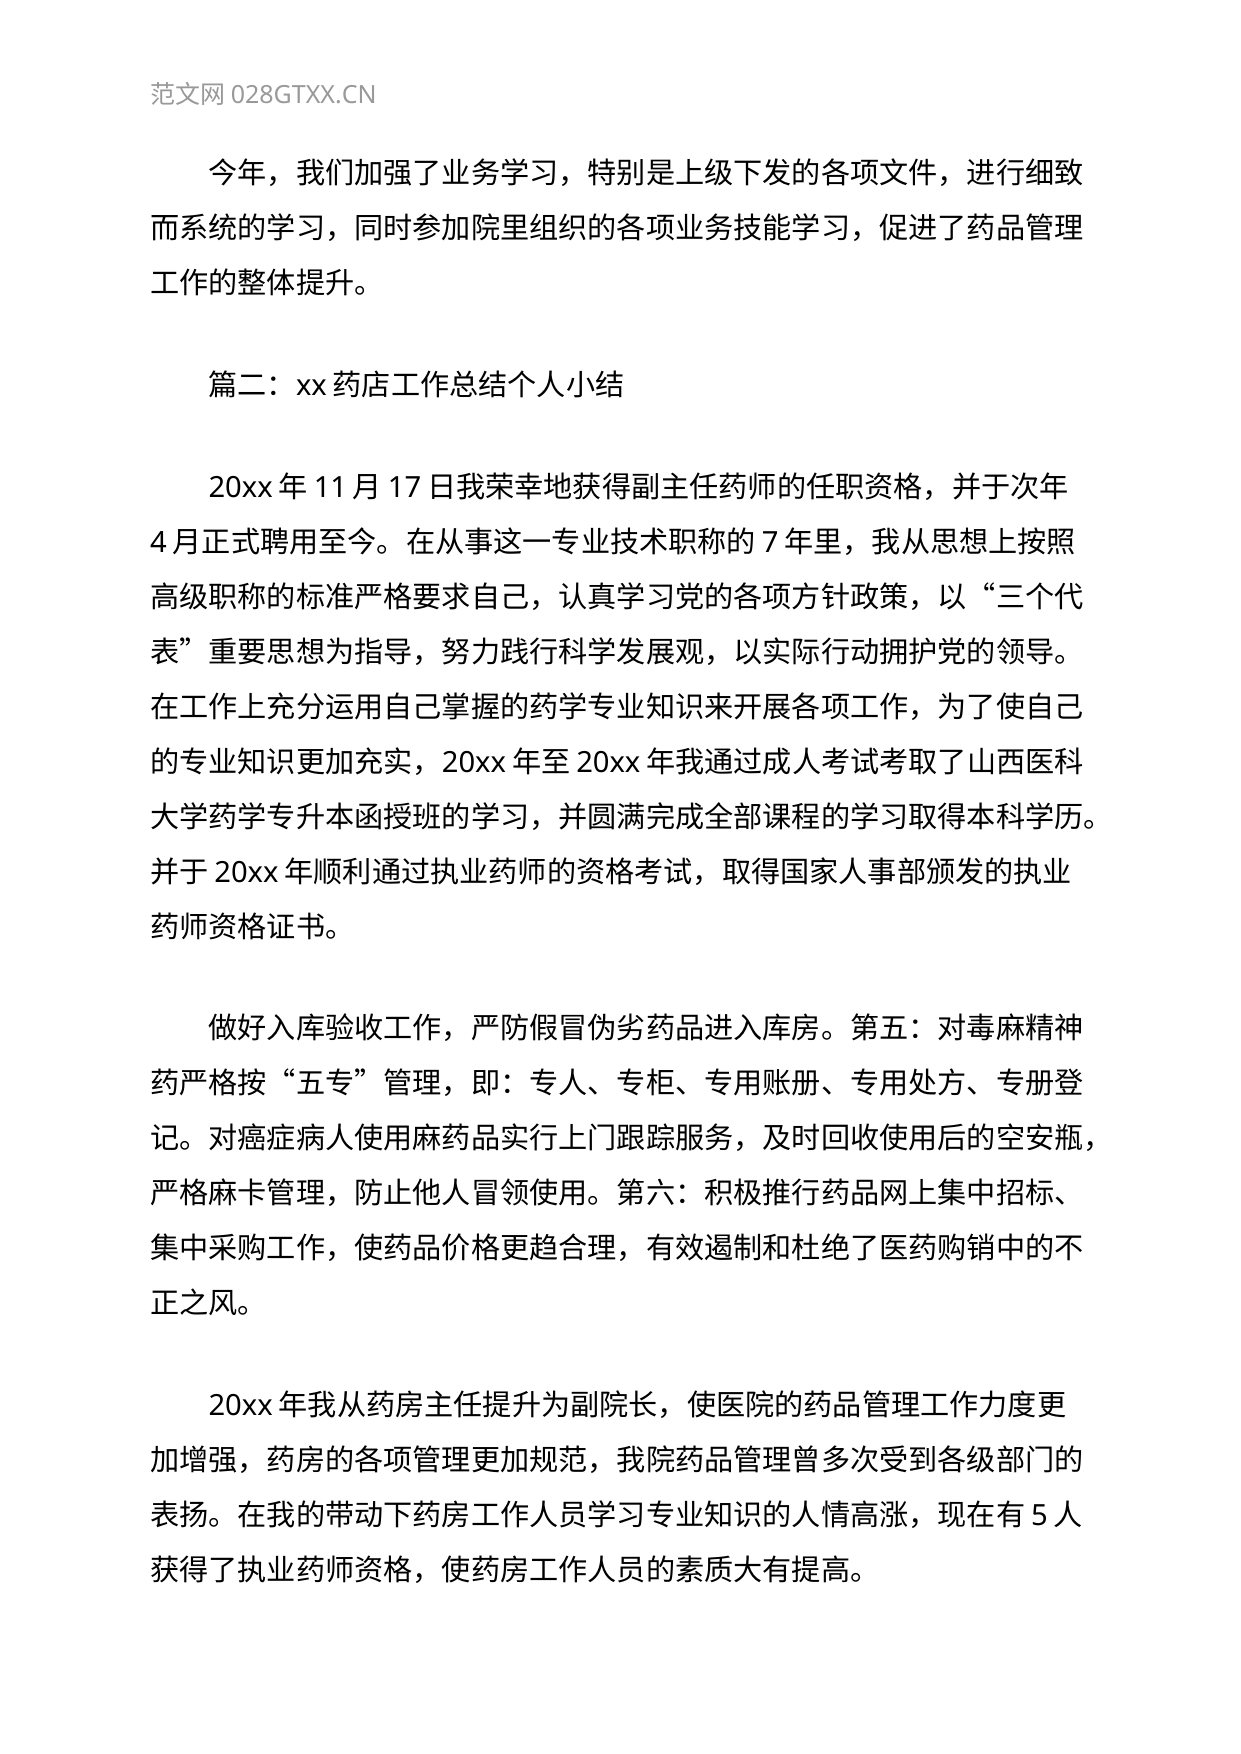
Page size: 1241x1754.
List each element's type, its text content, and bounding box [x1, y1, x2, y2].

text 做好入库验收工作，严防假冒伪劣药品进入库房。第五：对毒麻精神药严格按“五专”管理，即：专人、专柜、专用账册、专用处方、专册登记。对癌症病人使用麻药品实行上门跟踪服务，及时回收使用后的空安瓶，严格麻卡管理，防止他人冒领使用。第六：积极推行药品网上集中招标、集中采购工作，使药品价格更趋合理，有效遏制和杜绝了医药购销中的不正之风。 [150, 1005, 1090, 1322]
text 篇二：xx药店工作总结个人小结 [150, 362, 1090, 404]
text 20xx年11月17日我荣幸地获得副主任药师的任职资格，并于次年4月正式聘用至今。在从事这一专业技术职称的7年里，我从思想上按照高级职称的标准严格要求自己，认真学习党的各项方针政策，以“三个代表”重要思想为指导，努力践行科学发展观，以实际行动拥护党的领导。在工作上充分运用自己掌握的药学专业知识来开展各项工作，为了使自己的专业知识更加充实，20xx年至20xx年我通过成人考试考取了山西医科大学药学专升本函授班的学习，并圆满完成全部课程的学习取得本科学历。并于20xx年顺利通过执业药师的资格考试，取得国家人事部颁发的执业药师资格证书。 [150, 463, 1090, 945]
text 今年，我们加强了业务学习，特别是上级下发的各项文件，进行细致而系统的学习，同时参加院里组织的各项业务技能学习，促进了药品管理工作的整体提升。 [150, 150, 1090, 302]
text 20xx年我从药房主任提升为副院长，使医院的药品管理工作力度更加增强，药房的各项管理更加规范，我院药品管理曾多次受到各级部门的表扬。在我的带动下药房工作人员学习专业知识的人情高涨，现在有5人获得了执业药师资格，使药房工作人员的素质大有提高。 [150, 1381, 1090, 1588]
